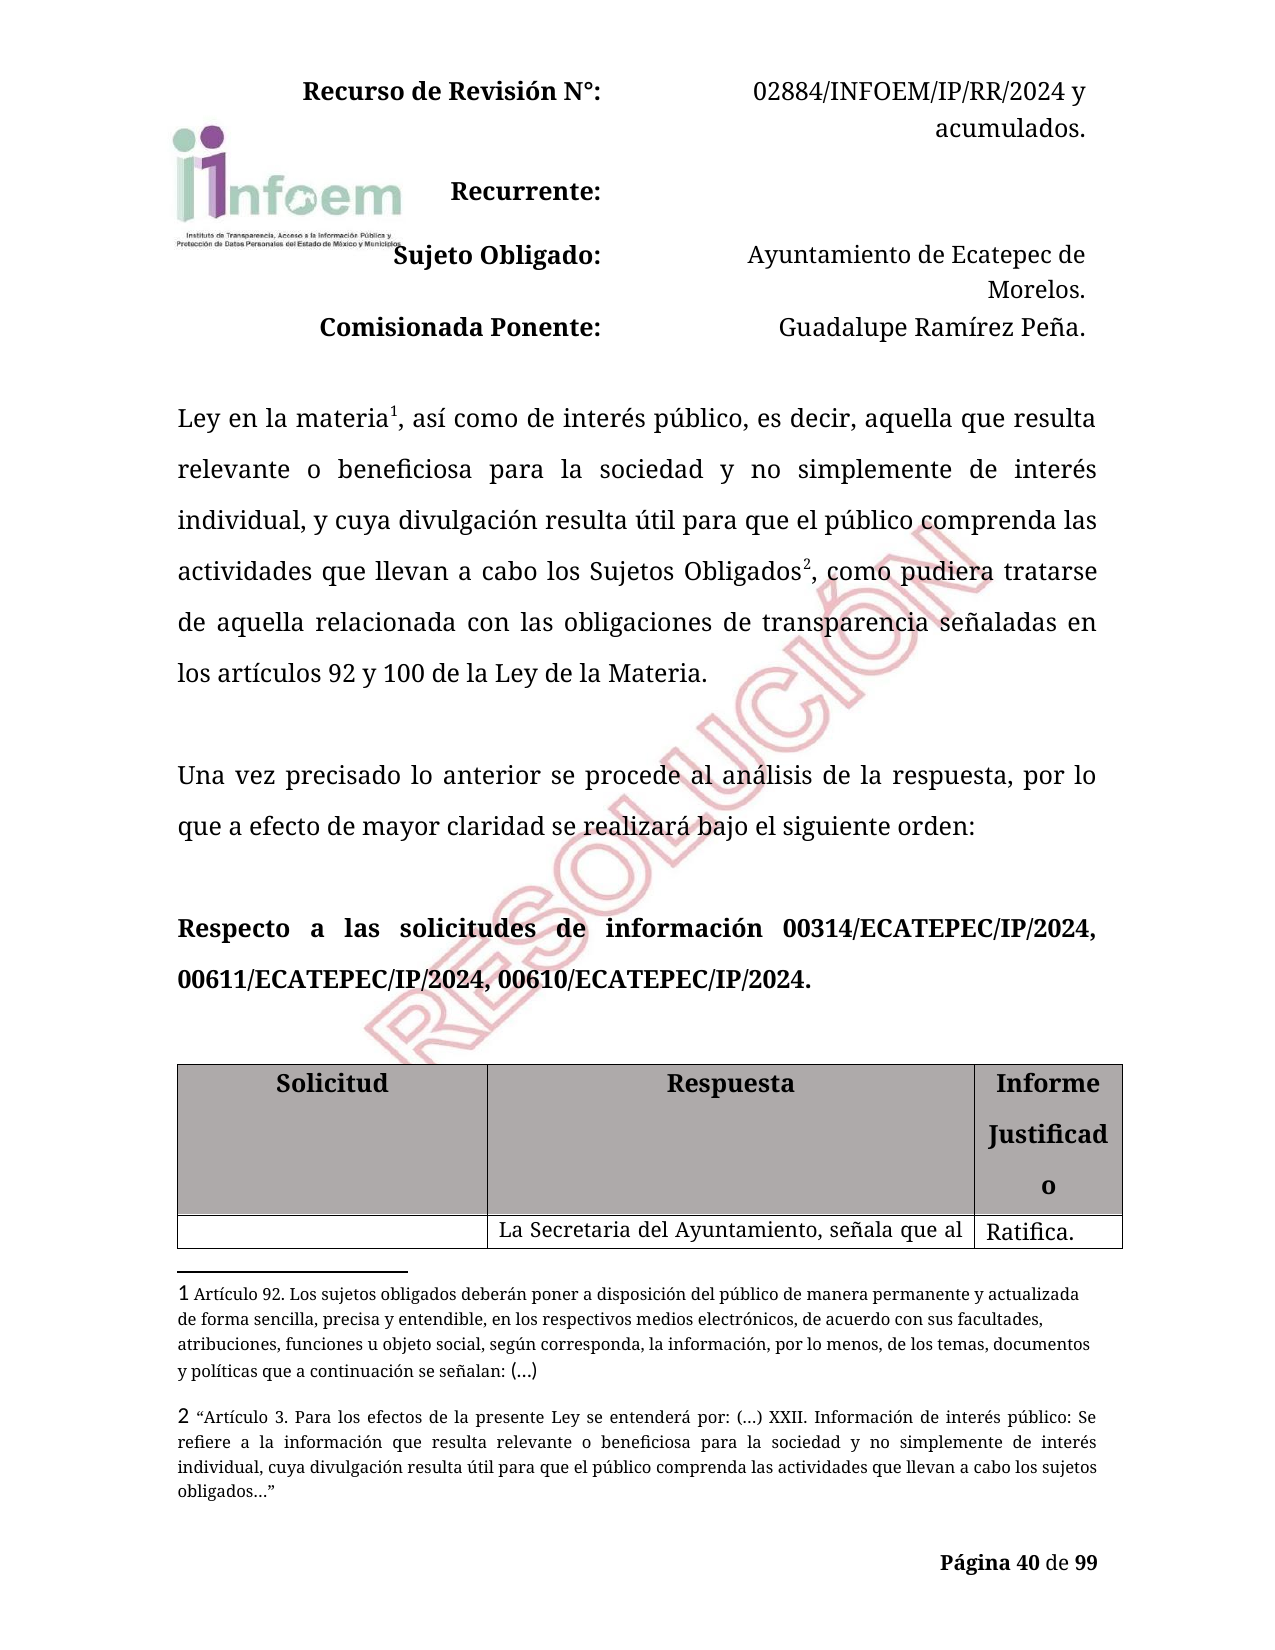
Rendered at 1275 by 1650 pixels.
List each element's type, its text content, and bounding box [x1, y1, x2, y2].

table_header Informe Justificado [975, 1065, 1122, 1214]
table_header Respuesta [488, 1065, 974, 1214]
table_cell Ratifica. [975, 1216, 1122, 1247]
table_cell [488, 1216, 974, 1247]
table_header Solicitud [178, 1065, 487, 1214]
picture [59, 73, 1266, 1494]
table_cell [178, 1216, 487, 1247]
text Respecto a las solicitudes de información 00314/ECATEPEC/IP/2024, 00611/ECATEPEC/IP/2024, 00610/ECATEPEC/IP/2024. [177, 911, 1098, 996]
text Una vez precisado lo anterior se procede al análisis de la respuesta, por lo que a efecto de mayor claridad se realizará bajo el siguiente orden: [177, 758, 1098, 843]
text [177, 401, 1098, 690]
